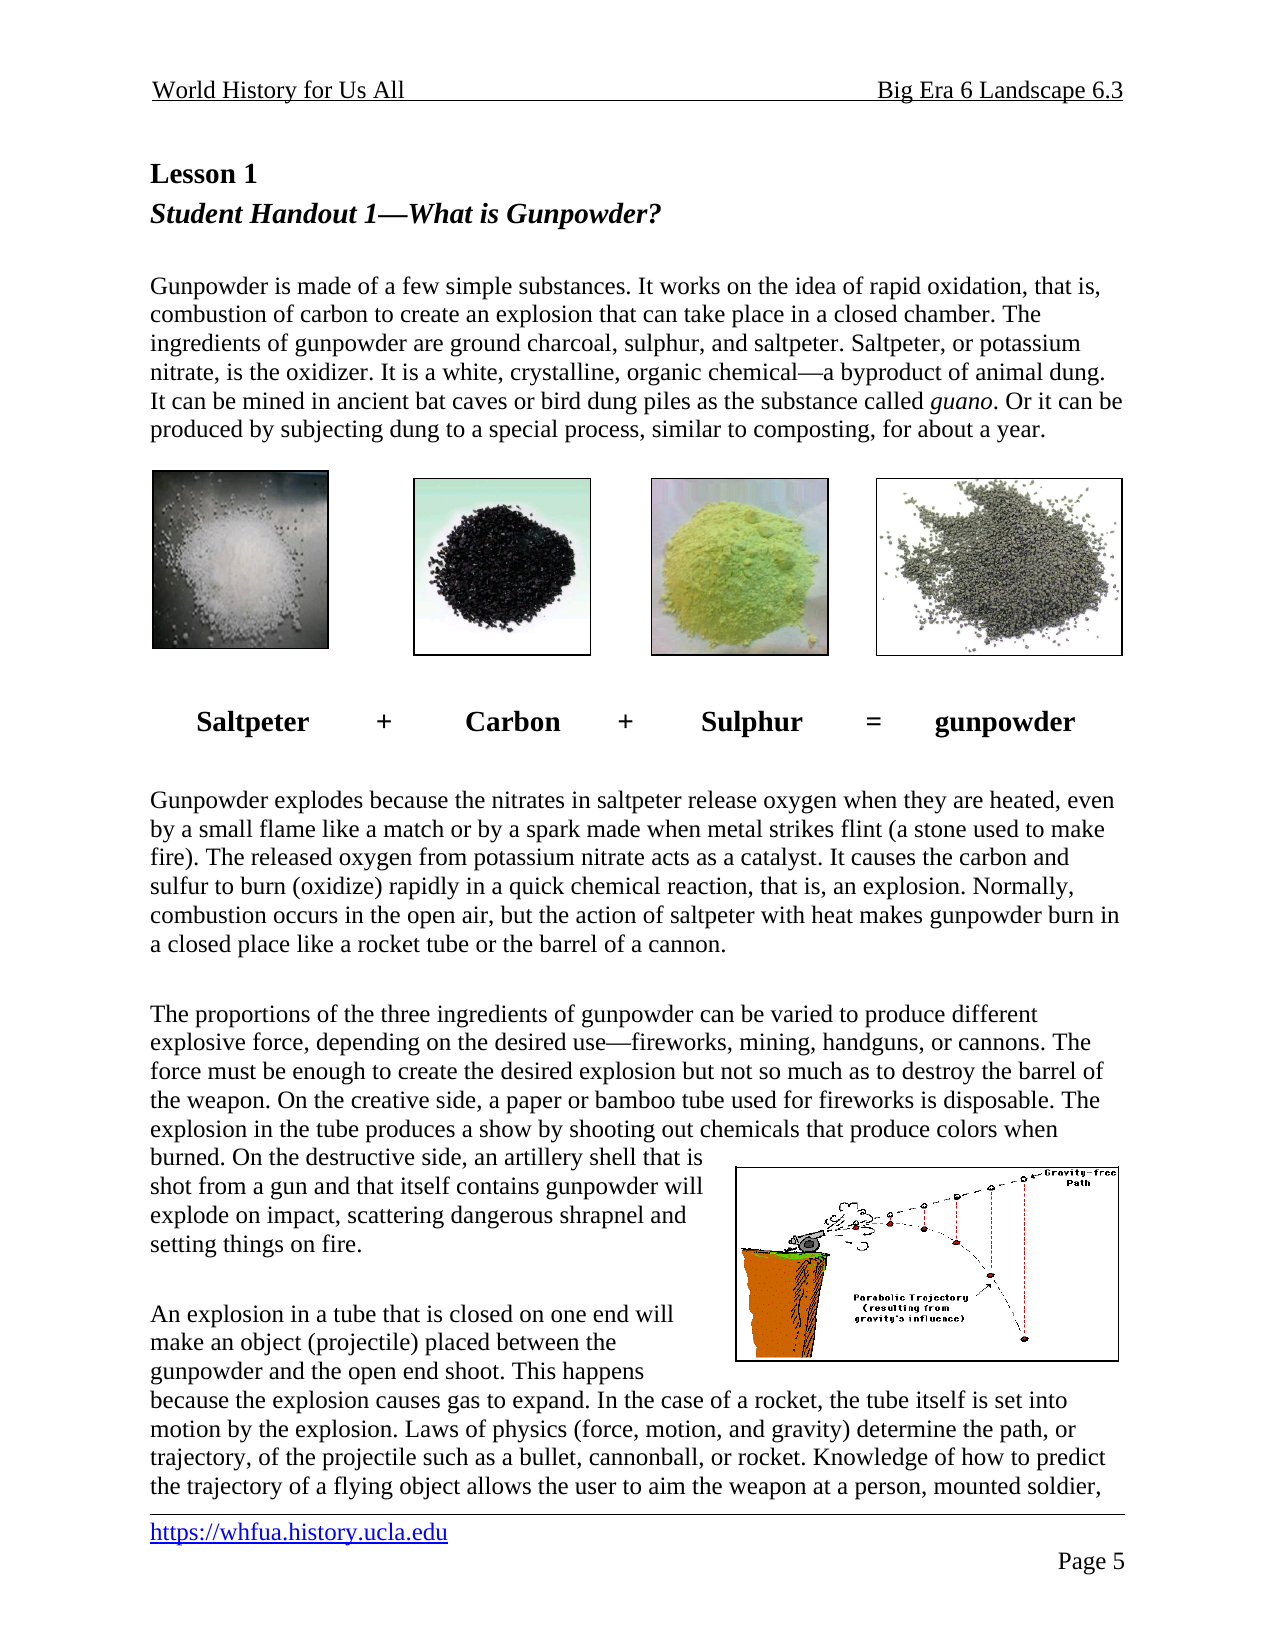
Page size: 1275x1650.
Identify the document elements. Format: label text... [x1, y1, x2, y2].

picture [877, 479, 1121, 655]
table_header + [325, 698, 442, 744]
text Gunpowder is made of a few simple substances. It works on the idea of rapid oxidation, that is, combustion of carbon to create an explosion that can take place in a closed chamber. The ingredients of gunpowder are ground charcoal, sulphur, and saltpeter. Saltpeter, or potassium nitrate, is the oxidizer. It is a white, crystalline, organic chemical—a byproduct of animal dung. It can be mined in ancient bat caves or bird dung piles as the substance called guano. Or it can be produced by subjecting dung to a special process, similar to composting, for about a year. [150, 271, 1125, 443]
title Student Handout 1—What is Gunpowder? [150, 196, 1125, 229]
table_header Saltpeter [180, 698, 325, 744]
picture [737, 1168, 1118, 1360]
table_header = [836, 698, 911, 744]
text The proportions of the three ingredients of gunpowder can be varied to produce different explosive force, depending on the desired use—fireworks, mining, handguns, or cannons. The force must be enough to create the desired explosion but not so much as to destroy the barrel of the weapon. On the creative side, a paper or bamboo tube used for fireworks is disposable. The explosion in the tube produces a show by shooting out chemicals that produce colors when burned. On the destructive side, an artillery shell that is shot from a gun and that itself contains gunpowder will explode on impact, scattering dangerous shrapnel and setting things on fire. [150, 999, 1125, 1257]
table_header gunpowder [911, 698, 1099, 744]
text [150, 1299, 1125, 1500]
picture [652, 479, 827, 654]
title Lesson 1 [150, 156, 1125, 190]
table_header + [583, 698, 667, 744]
picture [415, 479, 590, 654]
text Gunpowder explodes because the nitrates in saltpeter release oxygen when they are heated, even by a small flame like a match or by a spark made when metal strikes flint (a stone used to make fire). The released oxygen from potassium nitrate acts as a catalyst. It causes the carbon and sulfur to burn (oxidize) rapidly in a quick chemical reaction, that is, an explosion. Normally, combustion occurs in the open air, but the action of saltpeter with heat makes gunpowder burn in a closed place like a rocket tube or the barrel of a cannon. [150, 785, 1125, 957]
picture [154, 472, 327, 648]
table_header Carbon [443, 698, 583, 744]
table_header Sulphur [668, 698, 836, 744]
